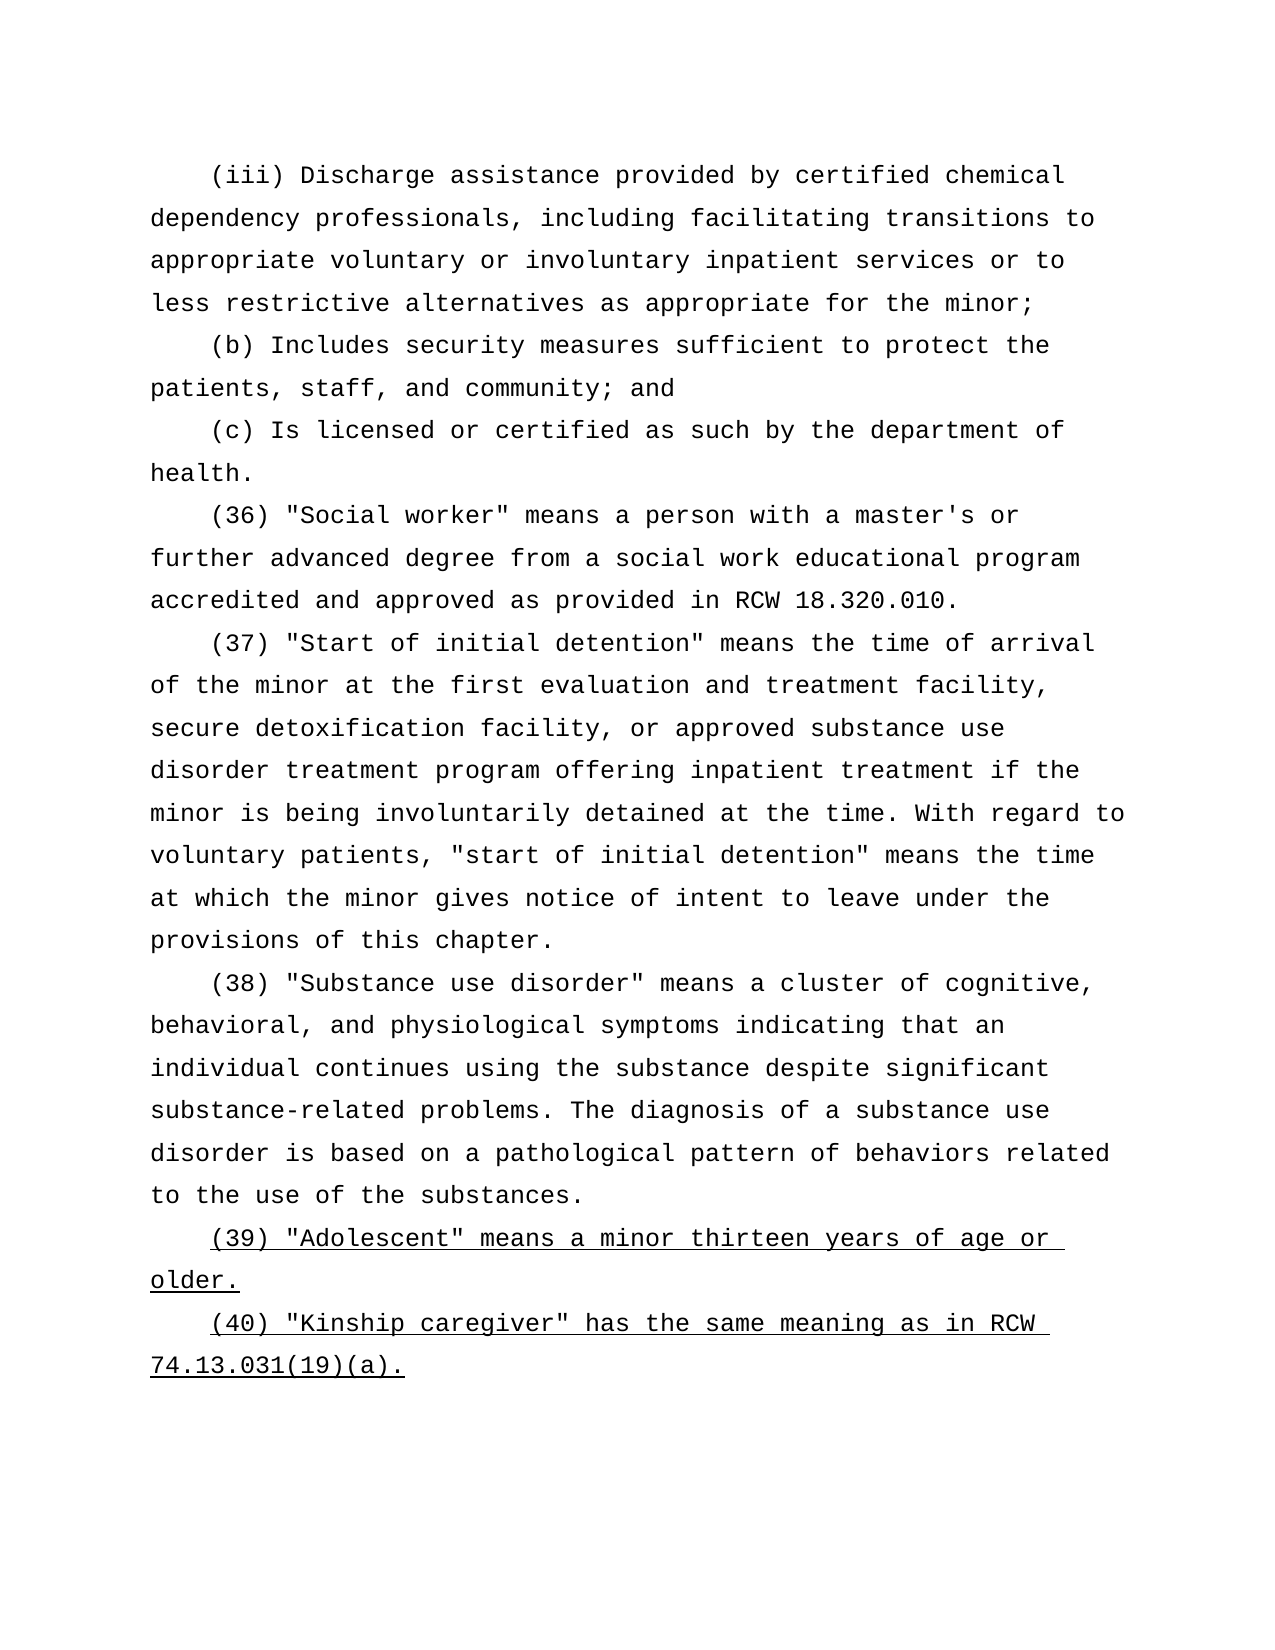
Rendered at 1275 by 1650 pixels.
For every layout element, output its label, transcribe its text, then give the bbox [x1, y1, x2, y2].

text (36) "Social worker" means a person with a master's or further advanced degree from a social work educational program accredited and approved as provided in RCW 18.320.010. [150, 490, 1125, 617]
text (iii) Discharge assistance provided by certified chemical dependency professionals, including facilitating transitions to appropriate voluntary or involuntary inpatient services or to less restrictive alternatives as appropriate for the minor; [150, 150, 1125, 320]
text (40) "Kinship caregiver" has the same meaning as in RCW 74.13.031(19)(a). [150, 1297, 1125, 1382]
text (39) "Adolescent" means a minor thirteen years of age or older. [150, 1212, 1125, 1297]
text (37) "Start of initial detention" means the time of arrival of the minor at the first evaluation and treatment facility, secure detoxification facility, or approved substance use disorder treatment program offering inpatient treatment if the minor is being involuntarily detained at the time. With regard to voluntary patients, "start of initial detention" means the time at which the minor gives notice of intent to leave under the provisions of this chapter. [150, 617, 1125, 957]
text (b) Includes security measures sufficient to protect the patients, staff, and community; and [150, 320, 1125, 405]
text (38) "Substance use disorder" means a cluster of cognitive, behavioral, and physiological symptoms indicating that an individual continues using the substance despite significant substance-related problems. The diagnosis of a substance use disorder is based on a pathological pattern of behaviors related to the use of the substances. [150, 957, 1125, 1212]
text (c) Is licensed or certified as such by the department of health. [150, 405, 1125, 490]
